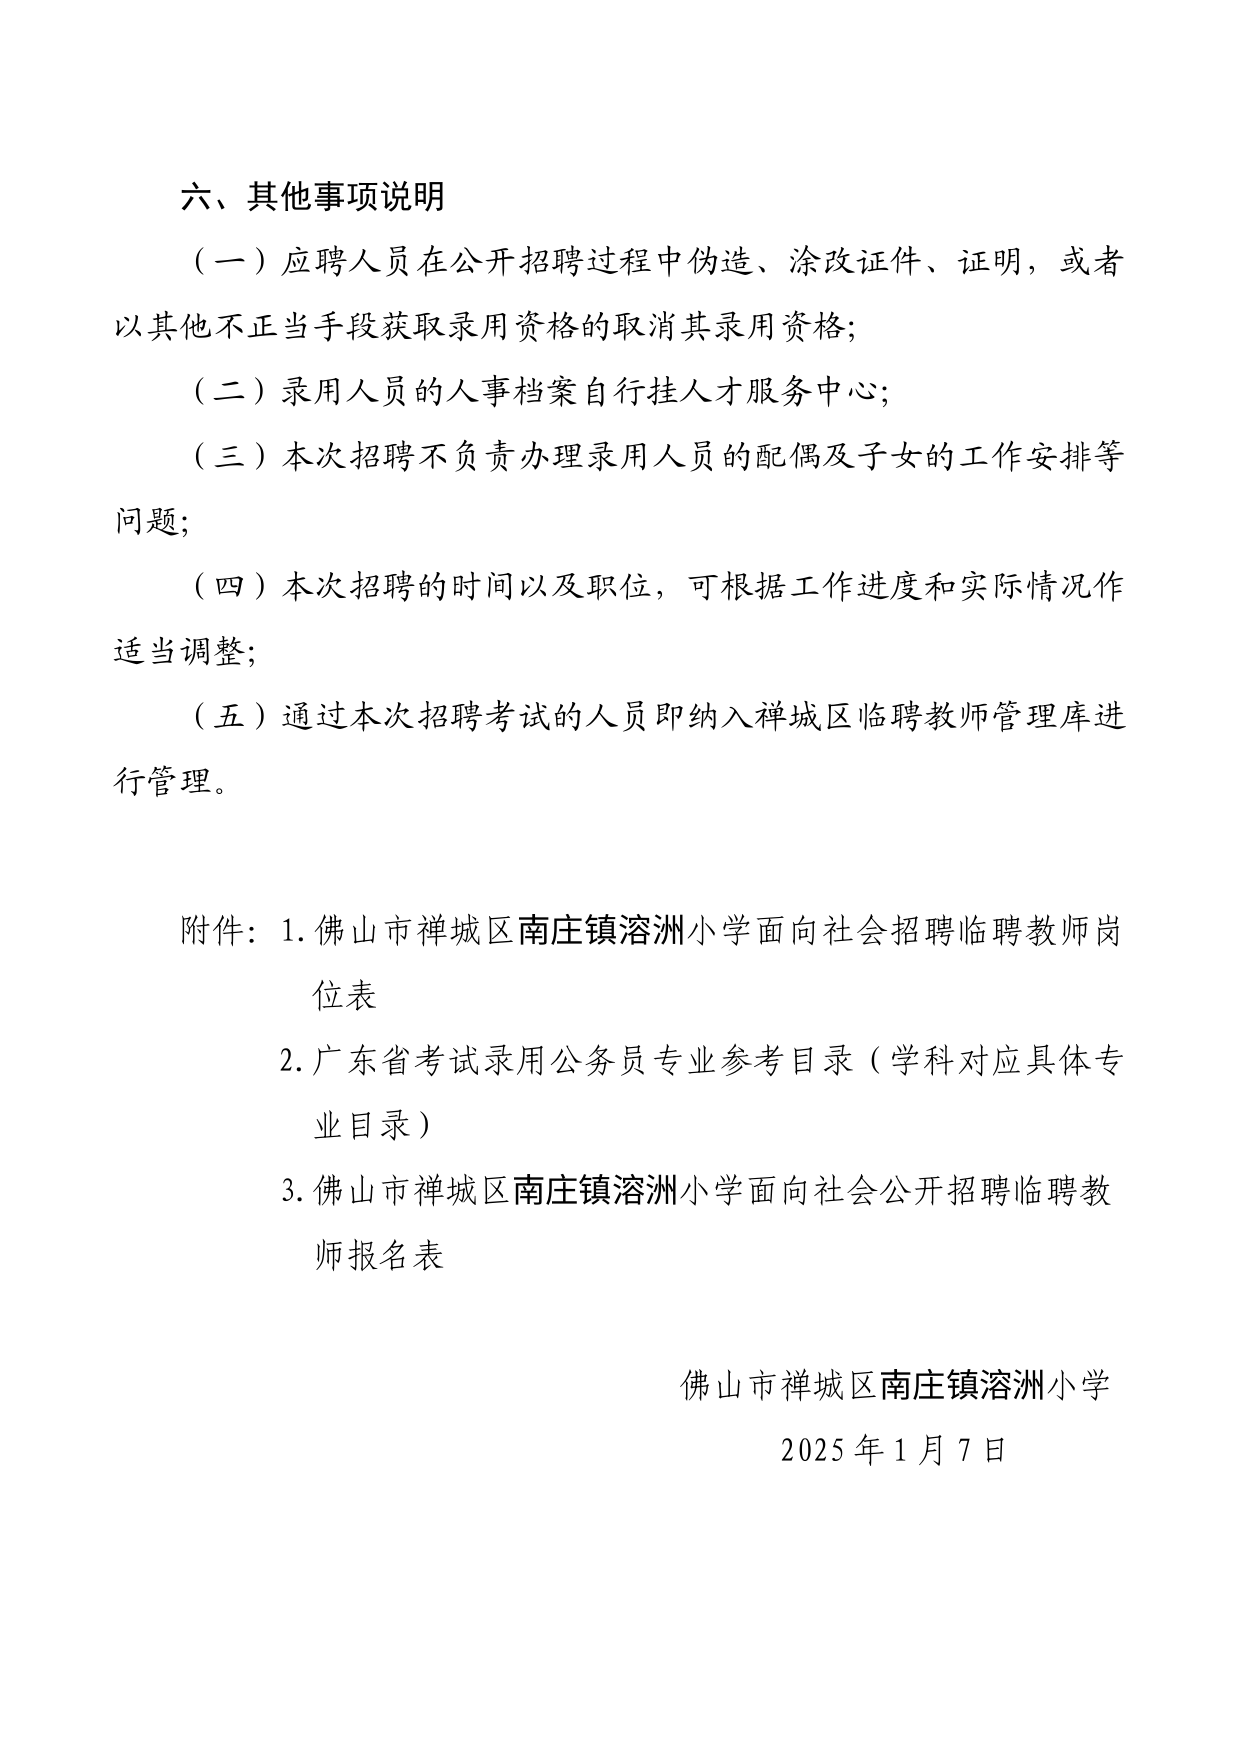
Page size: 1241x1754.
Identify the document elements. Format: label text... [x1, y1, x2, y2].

text （一）应聘人员在公开招聘过程中伪造、涂改证件、证明，或者以其他不正当手段获取录用资格的取消其录用资格； [112, 227, 1128, 357]
text 3.佛山市禅城区南庄镇溶洲小学面向社会公开招聘临聘教师报名表 [279, 1156, 1128, 1286]
text 附件：1.佛山市禅城区南庄镇溶洲小学面向社会招聘临聘教师岗位表 [178, 896, 1128, 1026]
text 2025年1月7日 [112, 1416, 1128, 1481]
text 佛山市禅城区南庄镇溶洲小学 [112, 1351, 1128, 1416]
text 2.广东省考试录用公务员专业参考目录（学科对应具体专业目录） [278, 1026, 1128, 1156]
text 六、其他事项说明 [112, 162, 1128, 227]
text （五）通过本次招聘考试的人员即纳入禅城区临聘教师管理库进行管理。 [112, 682, 1128, 812]
text （四）本次招聘的时间以及职位，可根据工作进度和实际情况作适当调整； [112, 552, 1128, 682]
text （三）本次招聘不负责办理录用人员的配偶及子女的工作安排等问题； [112, 422, 1128, 552]
text （二）录用人员的人事档案自行挂人才服务中心； [112, 357, 1128, 422]
